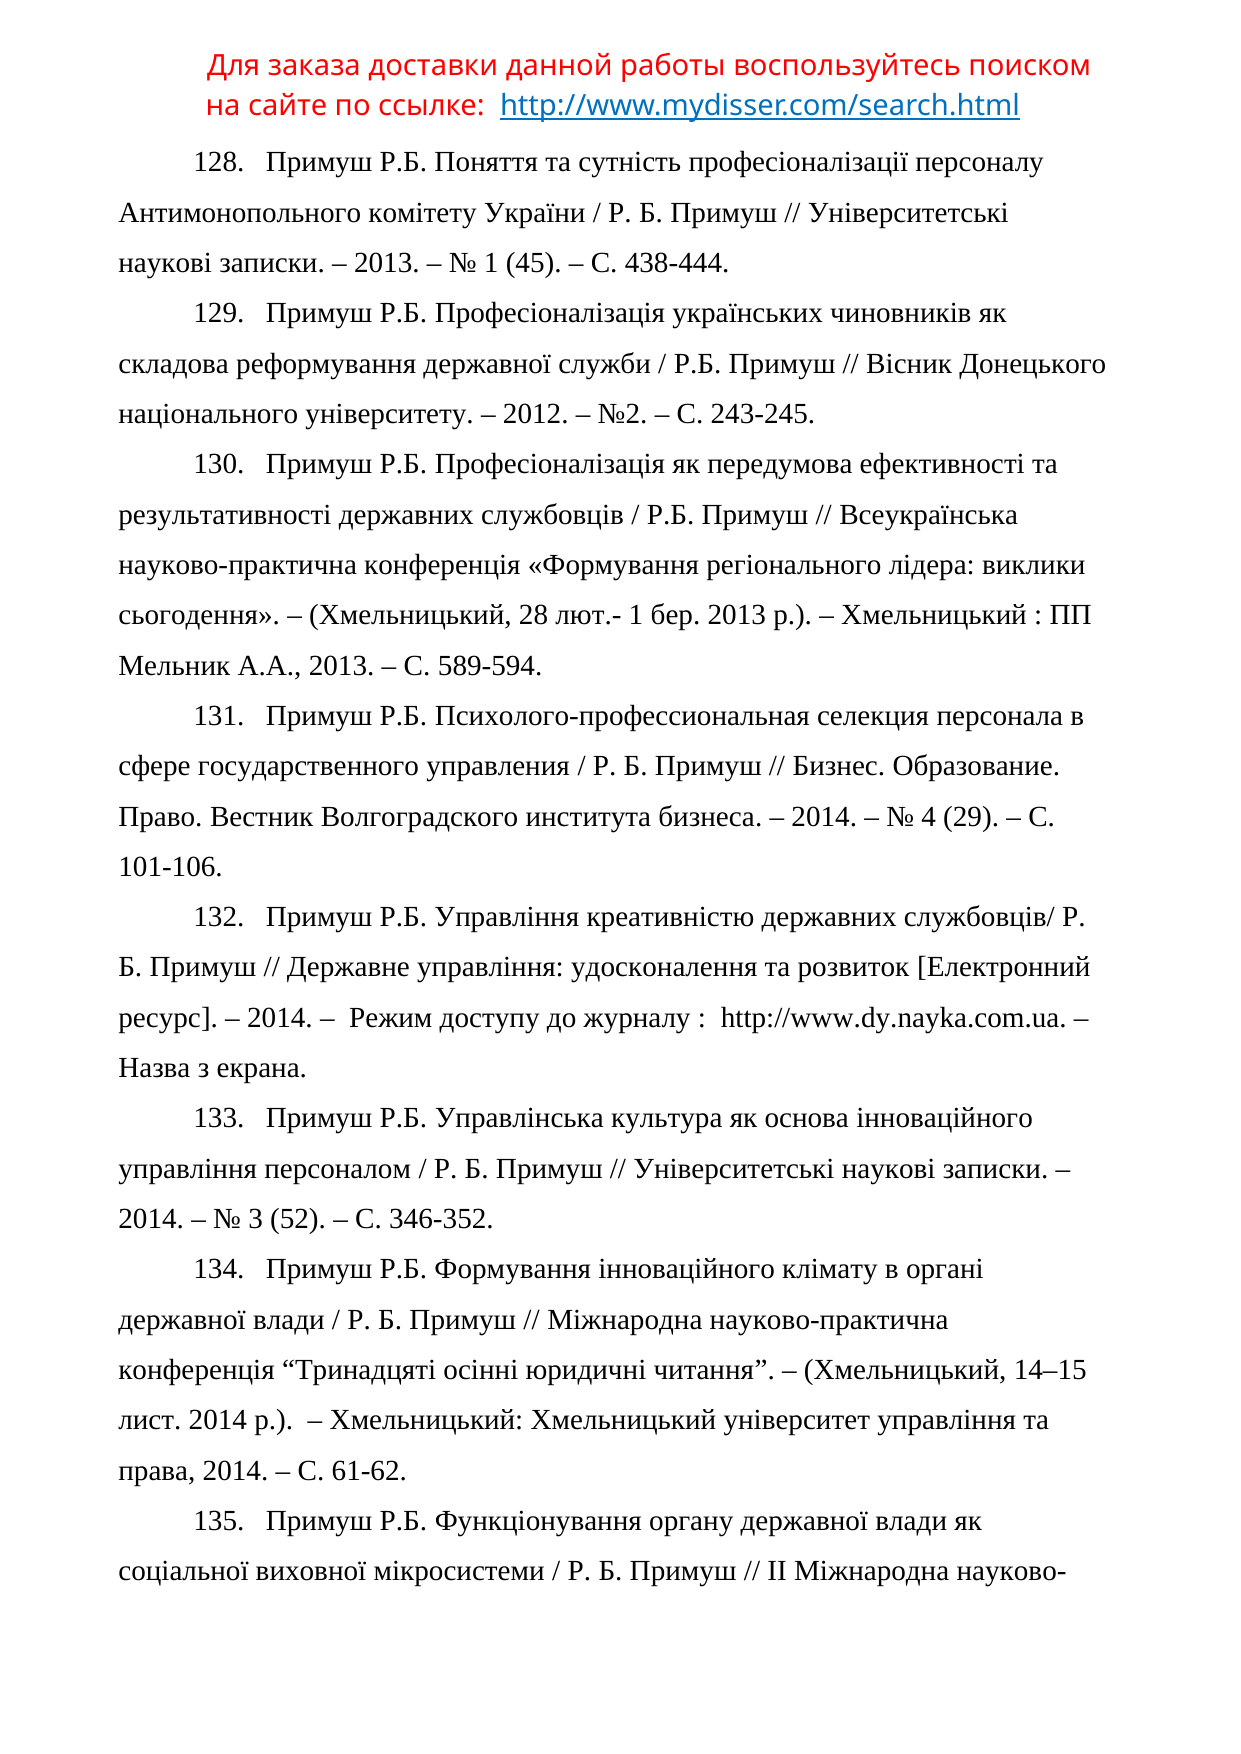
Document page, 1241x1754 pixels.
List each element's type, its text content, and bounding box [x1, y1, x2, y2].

list Примуш Р.Б. Управлінська культура як основа інноваційного управління персоналом / Р. Б. Примуш // Університетські наукові записки. – 2014. – № 3 (52). – С. 346-352. [118, 1101, 1107, 1235]
list Примуш Р.Б. Професіоналізація українських чиновників як складова реформування державної служби / Р.Б. Примуш // Вісник Донецького національного університету. – 2012. – №2. – С. 243-245. [118, 296, 1107, 430]
list Примуш Р.Б. Поняття та сутність професіоналізації персоналу Антимонопольного комітету України / Р. Б. Примуш // Університетські наукові записки. – 2013. – № 1 (45). – С. 438-444. [118, 144, 1107, 279]
list Примуш Р.Б. Професіоналізація як передумова ефективності та результативності державних службовців / Р.Б. Примуш // Всеукраїнська науково-практична конференція «Формування регіонального лідера: виклики сьогодення». – (Хмельницький, 28 лют.- 1 бер. 2013 р.). – Хмельницький : ПП Мельник А.А., 2013. – С. 589-594. [118, 446, 1107, 681]
list Примуш Р.Б. Формування інноваційного клімату в органі державної влади / Р. Б. Примуш // Міжнародна науково-практична конференція “Тринадцяті осінні юридичні читання”. – (Хмельницький, 14–15 лист. 2014 р.). – Хмельницький: Хмельницький університет управління та права, 2014. – С. 61-62. [118, 1251, 1107, 1486]
list Примуш Р.Б. Психолого-профессиональная селекция персонала в сфере государственного управления / Р. Б. Примуш // Бизнес. Образование. Право. Вестник Волгоградского института бизнеса. – 2014. – № 4 (29). – С. 101-106. [118, 698, 1107, 882]
list Примуш Р.Б. Управління креативністю державних службовців/ Р. Б. Примуш // Державне управління: удосконалення та розвиток [Електронний ресурс]. – 2014. – Режим доступу до журналу : http://www.dy.nayka.com.ua. – Назва з екрана. [118, 899, 1107, 1084]
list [118, 1503, 1107, 1587]
